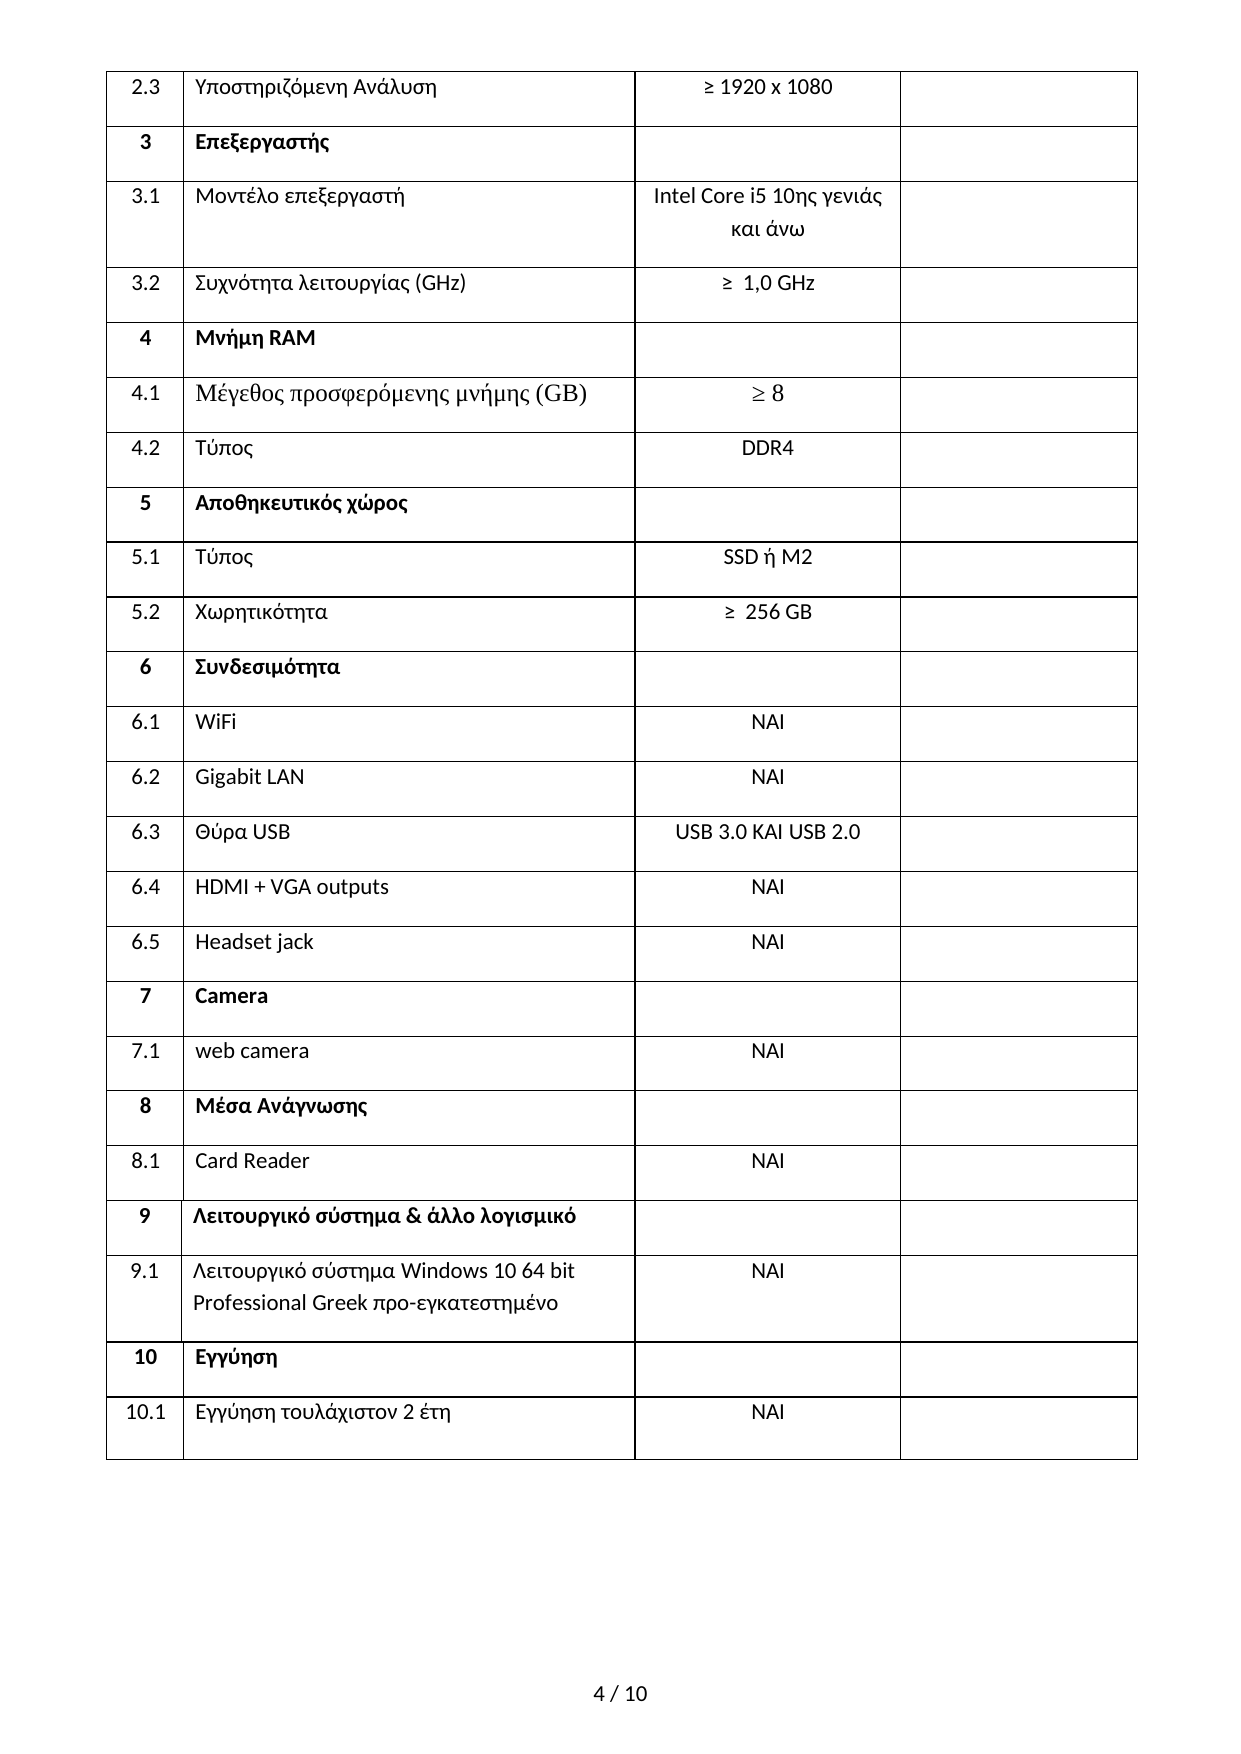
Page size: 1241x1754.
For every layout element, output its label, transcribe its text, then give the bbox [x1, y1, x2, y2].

table_cell 3.2 [107, 268, 183, 322]
table_cell [901, 1091, 1137, 1145]
table_cell 4.1 [107, 378, 183, 432]
table_cell [901, 762, 1137, 816]
table_cell Αποθηκευτικός χώρος [184, 488, 634, 541]
table_cell Θύρα USB [184, 817, 634, 871]
table_cell [901, 378, 1137, 432]
table_cell Λειτουργικό σύστημα & άλλο λογισμικό [182, 1201, 634, 1255]
table_cell Εγγύηση [184, 1343, 634, 1396]
table_cell [636, 1091, 900, 1145]
table_cell 9.1 [107, 1256, 181, 1341]
table_cell 4 [107, 323, 183, 377]
table_cell 7.1 [107, 1037, 183, 1090]
table_cell ΝΑΙ [636, 1398, 900, 1459]
table_cell WiFi [184, 707, 634, 761]
table_cell Card Reader [184, 1146, 634, 1200]
table_cell Χωρητικότητα [184, 598, 634, 651]
table_cell Συχνότητα λειτουργίας (GHz) [184, 268, 634, 322]
table_cell Επεξεργαστής [184, 127, 634, 181]
table_cell web camera [184, 1037, 634, 1090]
table_cell [901, 927, 1137, 981]
table_cell 10 [107, 1343, 183, 1396]
table_cell DDR4 [636, 433, 900, 487]
table_cell 5.2 [107, 598, 183, 651]
table_cell Συνδεσιμότητα [184, 652, 634, 706]
table_cell 3 [107, 127, 183, 181]
table_cell 6.1 [107, 707, 183, 761]
table_cell Camera [184, 982, 634, 1036]
table_cell Headset jack [184, 927, 634, 981]
table_cell Τύπος [184, 543, 634, 596]
table_cell 6.3 [107, 817, 183, 871]
table_cell [901, 543, 1137, 596]
table_cell [901, 707, 1137, 761]
table_cell ≥ 8 [636, 378, 900, 432]
table_cell [901, 1256, 1137, 1341]
table_cell ΝΑΙ [636, 927, 900, 981]
table_cell [901, 1037, 1137, 1090]
table_cell [636, 1343, 900, 1396]
table_cell 10.1 [107, 1398, 183, 1459]
table_cell [636, 1201, 900, 1255]
table_cell [901, 1146, 1137, 1200]
table_cell 9 [107, 1201, 181, 1255]
table_cell 3.1 [107, 182, 183, 267]
table_cell 4.2 [107, 433, 183, 487]
table_cell [901, 182, 1137, 267]
table_cell 5.1 [107, 543, 183, 596]
table_cell 6 [107, 652, 183, 706]
table_cell [901, 72, 1137, 126]
table_cell 5 [107, 488, 183, 541]
table_cell Μέγεθος προσφερόμενης μνήμης (GB) [184, 378, 634, 432]
table_cell Υποστηριζόμενη Ανάλυση [184, 72, 634, 126]
table_cell [901, 982, 1137, 1036]
table_cell ≥ 1920 x 1080 [636, 72, 900, 126]
table_cell [901, 872, 1137, 926]
table_cell [901, 1398, 1137, 1459]
table_cell ΝΑΙ [636, 762, 900, 816]
table_cell Μνήμη RAM [184, 323, 634, 377]
table_cell [636, 652, 900, 706]
table_cell [636, 982, 900, 1036]
table_cell [901, 127, 1137, 181]
table_cell 6.4 [107, 872, 183, 926]
table_cell Λειτουργικό σύστημα Windows 10 64 bit Professional Greek προ-εγκατεστημένο [182, 1256, 634, 1341]
table_cell 8.1 [107, 1146, 183, 1200]
table_cell [901, 433, 1137, 487]
table_cell [901, 323, 1137, 377]
table_cell Μέσα Ανάγνωσης [184, 1091, 634, 1145]
table_cell Εγγύηση τουλάχιστον 2 έτη [184, 1398, 634, 1459]
table_cell 2.3 [107, 72, 183, 126]
table_cell Μοντέλο επεξεργαστή [184, 182, 634, 267]
table_cell [901, 1343, 1137, 1396]
table_cell 6.2 [107, 762, 183, 816]
table_cell Intel Core i5 10ης γενιάς και άνω [636, 182, 900, 267]
table_cell [901, 652, 1137, 706]
table_cell USB 3.0 KAI USB 2.0 [636, 817, 900, 871]
table_cell ΝΑΙ [636, 872, 900, 926]
table_cell 8 [107, 1091, 183, 1145]
table_cell ≥ 256 GB [636, 598, 900, 651]
table_cell [636, 127, 900, 181]
table_cell ΝΑΙ [636, 1146, 900, 1200]
table_cell ΝΑΙ [636, 707, 900, 761]
table_cell [636, 323, 900, 377]
table_cell [901, 598, 1137, 651]
table_cell HDMI + VGA outputs [184, 872, 634, 926]
table_cell 7 [107, 982, 183, 1036]
table_cell Τύπος [184, 433, 634, 487]
table_cell [901, 488, 1137, 541]
table_cell 6.5 [107, 927, 183, 981]
table_cell SSD ή M2 [636, 543, 900, 596]
table_cell ≥ 1,0 GHz [636, 268, 900, 322]
table_cell [901, 817, 1137, 871]
table_cell [636, 488, 900, 541]
table_cell ΝΑΙ [636, 1037, 900, 1090]
table_cell ΝΑΙ [636, 1256, 900, 1341]
table_cell [901, 268, 1137, 322]
table_cell Gigabit LAN [184, 762, 634, 816]
table_cell [901, 1201, 1137, 1255]
